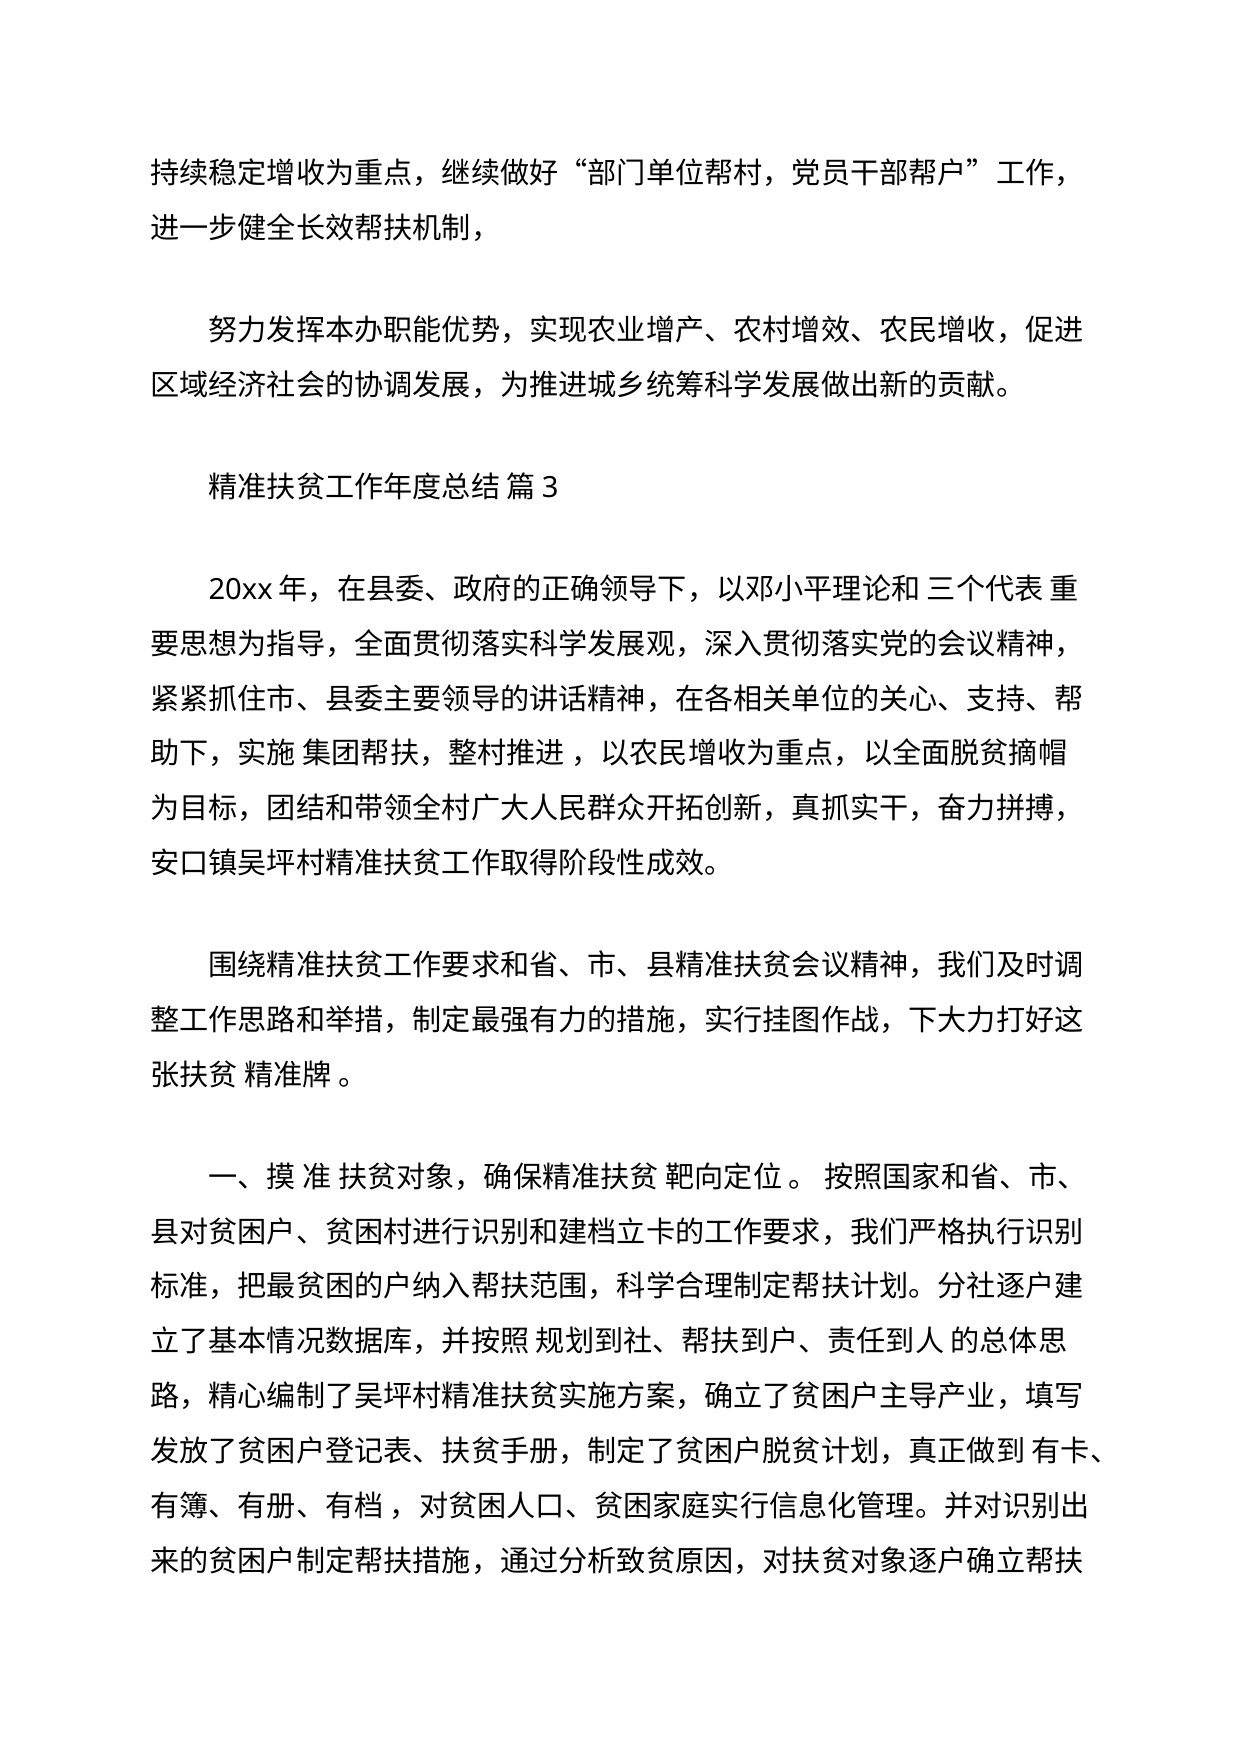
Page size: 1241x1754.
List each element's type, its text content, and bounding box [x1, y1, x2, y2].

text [150, 1153, 1090, 1580]
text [150, 150, 1090, 247]
text 20xx年，在县委、政府的正确领导下，以邓小平理论和 三个代表 重要思想为指导，全面贯彻落实科学发展观，深入贯彻落实党的会议精神，紧紧抓住市、县委主要领导的讲话精神，在各相关单位的关心、支持、帮助下，实施 集团帮扶，整村推进 ，以农民增收为重点，以全面脱贫摘帽为目标，团结和带领全村广大人民群众开拓创新，真抓实干，奋力拼搏，安口镇吴坪村精准扶贫工作取得阶段性成效。 [150, 565, 1090, 882]
text 努力发挥本办职能优势，实现农业增产、农村增效、农民增收，促进区域经济社会的协调发展，为推进城乡统筹科学发展做出新的贡献。 [150, 307, 1090, 404]
text 围绕精准扶贫工作要求和省、市、县精准扶贫会议精神，我们及时调整工作思路和举措，制定最强有力的措施，实行挂图作战，下大力打好这张扶贫 精准牌 。 [150, 942, 1090, 1094]
text 精准扶贫工作年度总结 篇3 [150, 463, 1090, 506]
